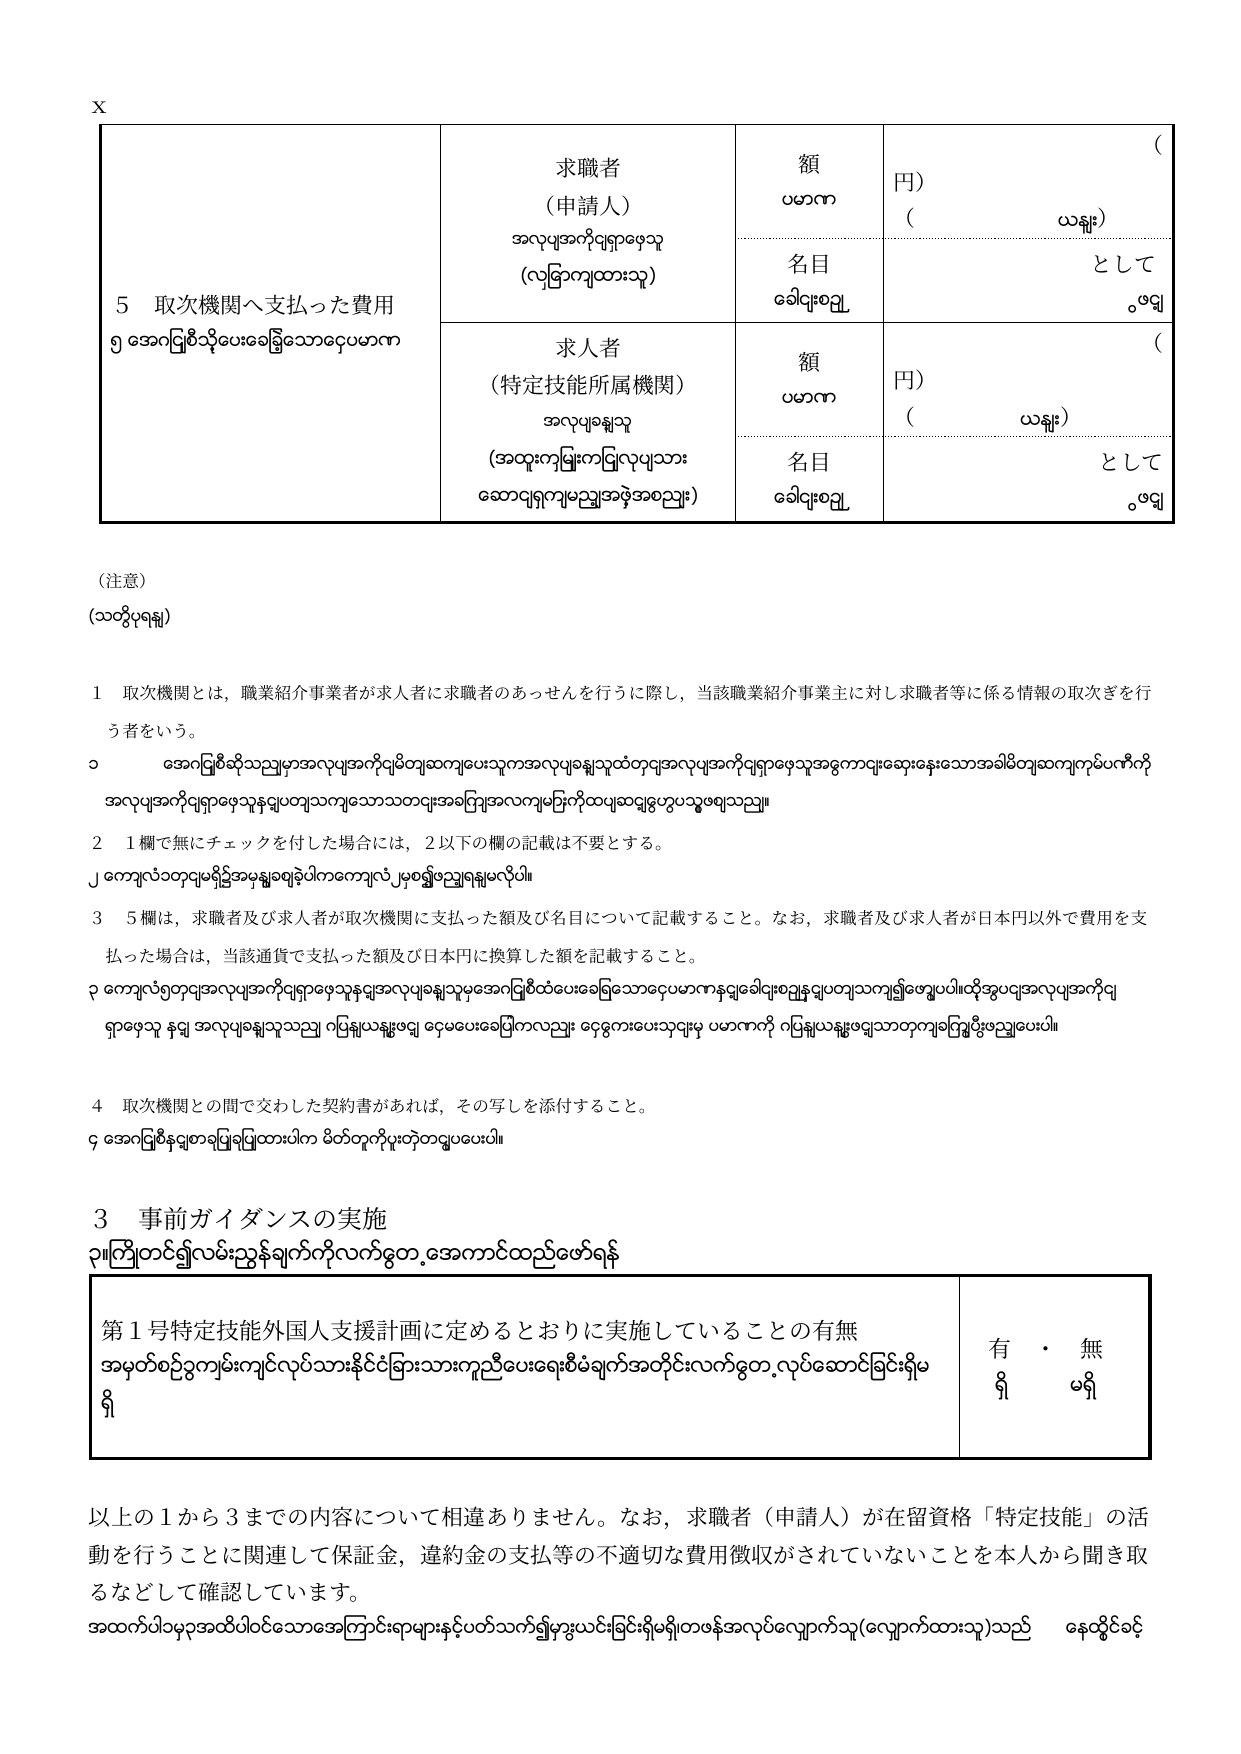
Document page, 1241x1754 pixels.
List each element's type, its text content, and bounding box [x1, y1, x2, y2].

table_cell 額 ပမာဏ [736, 125, 883, 237]
table_cell として ဖြင့် [884, 436, 1172, 521]
table_header 有 ・ 無 ရွိ မရွိ [960, 1277, 1148, 1457]
table_cell 求人者 （特定技能所属機関） အလုပ်ခန့်သူ (အထူးကျွမ်းကျင်လုပ်သားဆောင်ရွက်မည့်အဖွဲ့အစည်း) [441, 323, 735, 521]
table_cell （ 円） （ ယန်း） [884, 125, 1172, 237]
text ၁ အေဂျင်စီဆိုသည်မှာအလုပ်အကိုင်မိတ်ဆက်ပေးသူကအလုပ်ခန့်သူထံတွင်အလုပ်အကိုင်ရှာဖွေသူအကြောင်းဆွေးနွေးသောအခါမိတ်ဆက်ကုမ္ပဏီကိုအလုပ်အကိုင်ရှာဖွေသူနှင့်ပတ်သက်သောသတင်းအချက်အလက်များကိုထပ်ဆင့်ပြောပြသူဖြစ်သည်။ [89, 749, 1152, 824]
table_cell 額 ပမာဏ [736, 323, 883, 436]
text ၂ ကော်လံ၁တွင်မရှိ၌အမှန်ခြစ်ခဲ့ပါကကော်လံ၂မှစ၍ဖြည့်ရန်မလိုပါ။ [89, 861, 1152, 899]
text 以上の１から３までの内容について相違ありません。なお，求職者（申請人）が在留資格「特定技能」の活動を行うことに関連して保証金，違約金の支払等の不適切な費用徴収がされていないことを本人から聞き取るなどして確認しています。 [89, 1497, 1152, 1610]
text ၃။ႀကိဳတင္၍လမ္းၫြန္ခ်က္ကုိလက္ေတြ႕အေကာင္ထည္ေဖာ္ရန္ [89, 1236, 1133, 1274]
text (သတိပြုရန်) [89, 599, 1152, 636]
text ２ １欄で無にチェックを付した場合には，２以下の欄の記載は不要とする。 [89, 824, 1152, 861]
text （注意） [89, 561, 1152, 599]
text ４ 取次機関との間で交わした契約書があれば，その写しを添付すること。 [89, 1086, 1152, 1124]
table_cell 名目 ခေါင်းစဉ် [736, 238, 883, 322]
table_cell 求職者 （申請人） အလုပ်အကိုင်ရှာဖွေသူ (လျှောက်ထားသူ) [441, 125, 735, 322]
text １ 取次機関とは，職業紹介事業者が求人者に求職者のあっせんを行うに際し，当該職業紹介事業主に対し求職者等に係る情報の取次ぎを行う者をいう。 [89, 674, 1152, 749]
table_cell 名目 ခေါင်းစဉ် [736, 436, 883, 521]
text ၃ ကော်လံ၅တွင်အလုပ်အကိုင်ရှာဖွေသူနှင့်အလုပ်ခန့်သူမှအေဂျင်စီထံပေးချေရသောငွေပမာဏနှင့်ခေါင်းစဉ်နှင့်ပတ်သက်၍ဖော်ပြပါ။ထို့အပြင်အလုပ်အကိုင်ရှာဖွေသူ နှင့် အလုပ်ခန့်သူသည် ဂျပန်ယန်းဖြင့် ငွေမပေးချေပါကလည်း ငွေကြေးပေးသွင်းမှု ပမာဏကို ဂျပန်ယန်းဖြင့်သာတွက်ချက်ပြီးဖြည့်ပေးပါ။ [89, 974, 1152, 1049]
text ３ 事前ガイダンスの実施 [89, 1199, 1133, 1236]
text ၄ အေဂျင်စီနှင့်စာချုပ်ချုပ်ထားပါက မိတ္တူကိုပူးတွဲတင်ပြပေးပါ။ [89, 1124, 1152, 1161]
table_cell （ 円） （ ယန်း） [884, 323, 1172, 436]
table_cell ５ 取次機関へ支払った費用 ၅ အေဂျင်စီသို့ပေးချေခဲ့သောငွေပမာဏ [102, 125, 440, 521]
text ３ ５欄は，求職者及び求人者が取次機関に支払った額及び名目について記載すること。なお，求職者及び求人者が日本円以外で費用を支払った場合は，当該通貨で支払った額及び日本円に換算した額を記載すること。 [89, 899, 1152, 974]
table_header 第１号特定技能外国人支援計画に定めるとおりに実施していることの有無 အမွတ္စဥ္၁ကြၽမ္းက်င္လုပ္သားႏုိင္ငံျခားသားကူညီေပးေရးစီမံခ်က္အတုိင္းလက္ေတြ႕လုပ္ေဆာင္ျခင္းရွိမရွိ [92, 1277, 959, 1457]
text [89, 1610, 1152, 1647]
table_cell として ဖြင့် [884, 238, 1172, 322]
